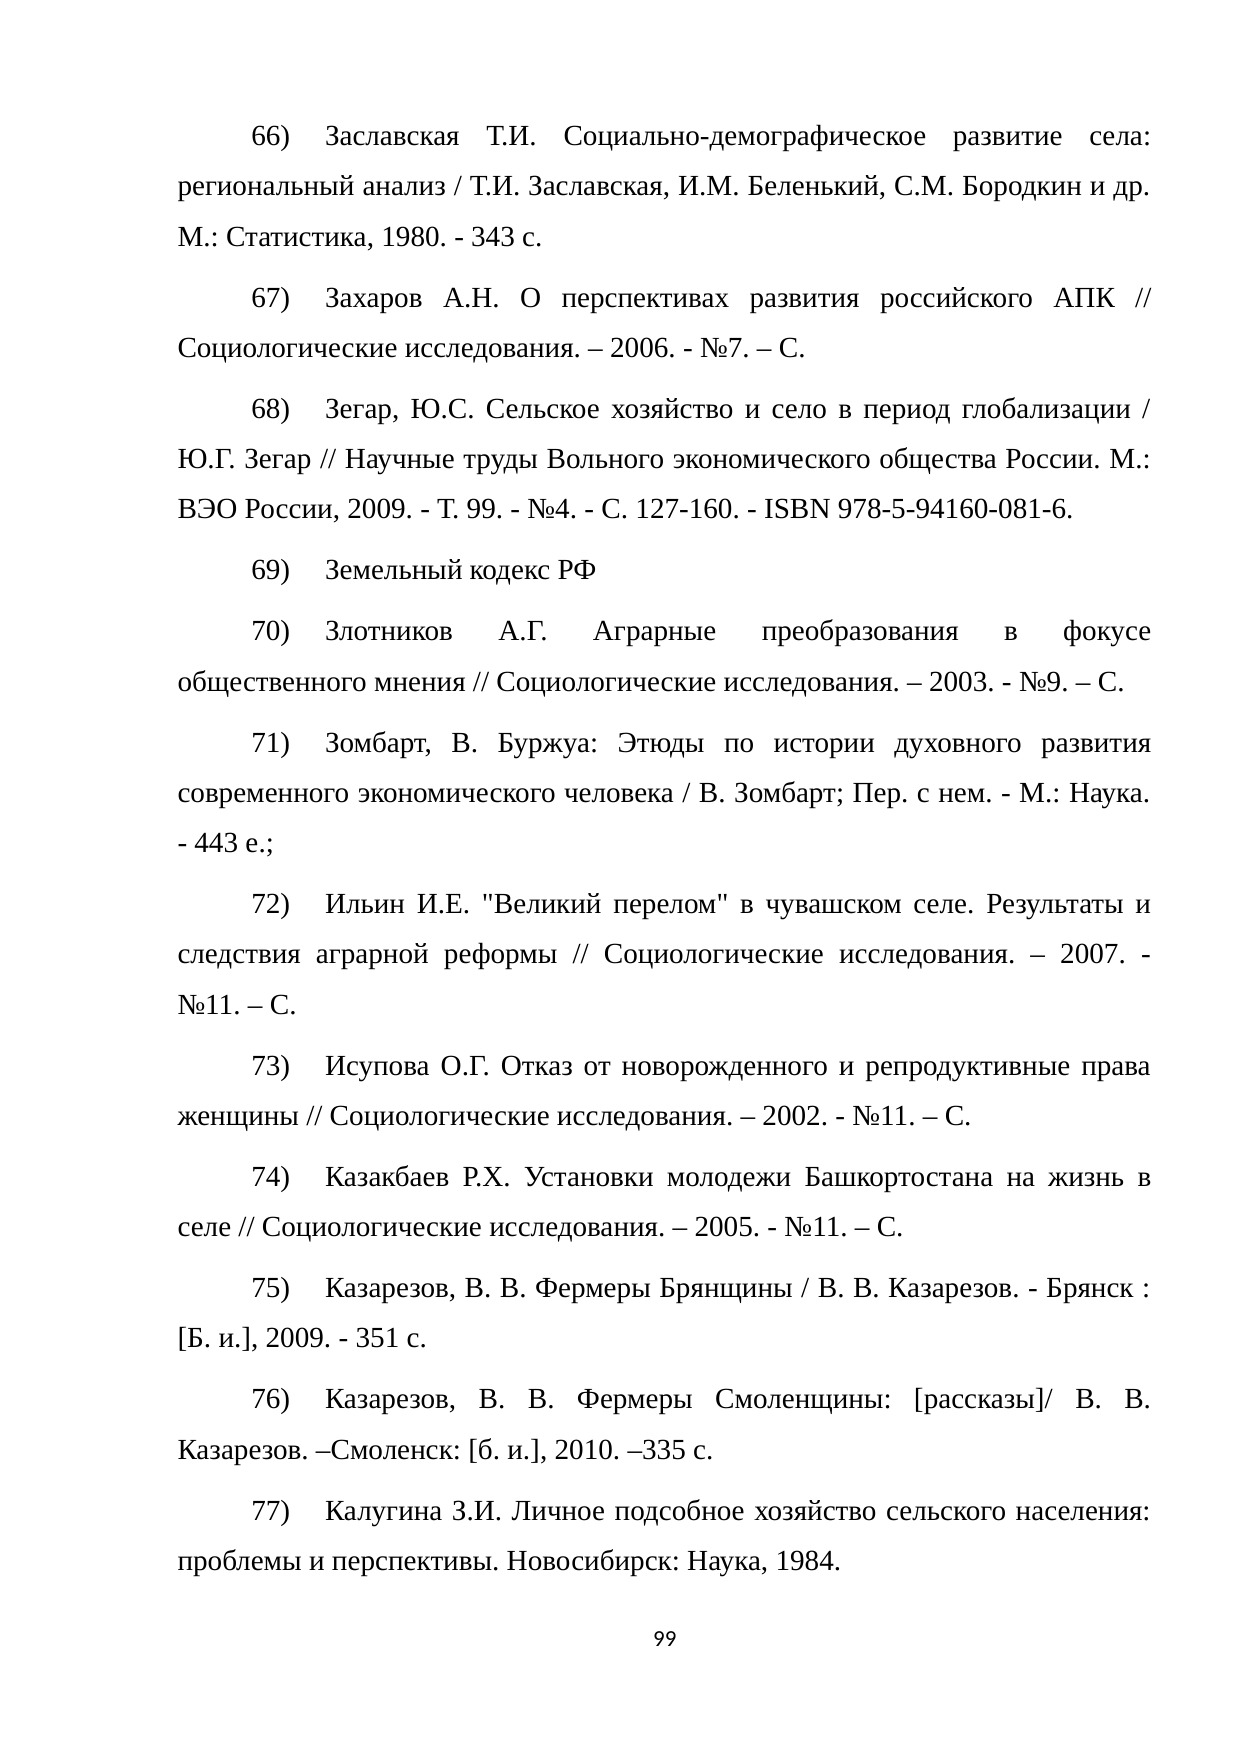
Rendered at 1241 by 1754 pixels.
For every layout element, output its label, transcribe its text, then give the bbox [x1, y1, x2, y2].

text 70) Злотников А.Г. Аграрные преобразования в фокусе общественного мнения // Социологические исследования. – 2003. - №9. – С. [177, 613, 1152, 697]
text 73) Исупова О.Г. Отказ от новорожденного и репродуктивные права женщины // Социологические исследования. – 2002. - №11. – С. [177, 1048, 1152, 1132]
text 77) Калугина З.И. Личное подсобное хозяйство сельского населения: проблемы и перспективы. Новосибирск: Наука, 1984. [177, 1493, 1152, 1577]
text 66) Заславская Т.И. Социально-демографическое развитие села: региональный анализ / Т.И. Заславская, И.М. Беленький, С.М. Бородкин и др. М.: Статистика, 1980. - 343 с. [177, 118, 1152, 252]
text 74) Казакбаев Р.Х. Установки молодежи Башкортостана на жизнь в селе // Социологические исследования. – 2005. - №11. – С. [177, 1159, 1152, 1243]
text 71) Зомбарт, В. Буржуа: Этюды по истории духовного развития современного экономического человека / В. Зомбарт; Пер. с нем. - М.: Наука. - 443 е.; [177, 725, 1152, 859]
text 75) Казарезов, В. В. Фермеры Брянщины / В. В. Казарезов. - Брянск :[Б. и.], 2009. - 351 с. [177, 1270, 1152, 1354]
text 68) Зегар, Ю.С. Сельское хозяйство и село в период глобализации / Ю.Г. Зегар // Научные труды Вольного экономического общества России. М.: ВЭО России, 2009. - Т. 99. - №4. - С. 127-160. - ISBN 978-5-94160-081-6. [177, 391, 1152, 525]
text 69) Земельный кодекс РФ [177, 552, 1152, 586]
text 72) Ильин И.Е. "Великий перелом" в чувашском селе. Результаты и следствия аграрной реформы // Социологические исследования. – 2007. - №11. – С. [177, 886, 1152, 1020]
text 67) Захаров А.Н. О перспективах развития российского АПК // Социологические исследования. – 2006. - №7. – С. [177, 280, 1152, 363]
text 76) Казарезов, В. В. Фермеры Смоленщины: [рассказы]/ В. В. Казарезов. –Смоленск: [б. и.], 2010. –335 с. [177, 1382, 1152, 1465]
